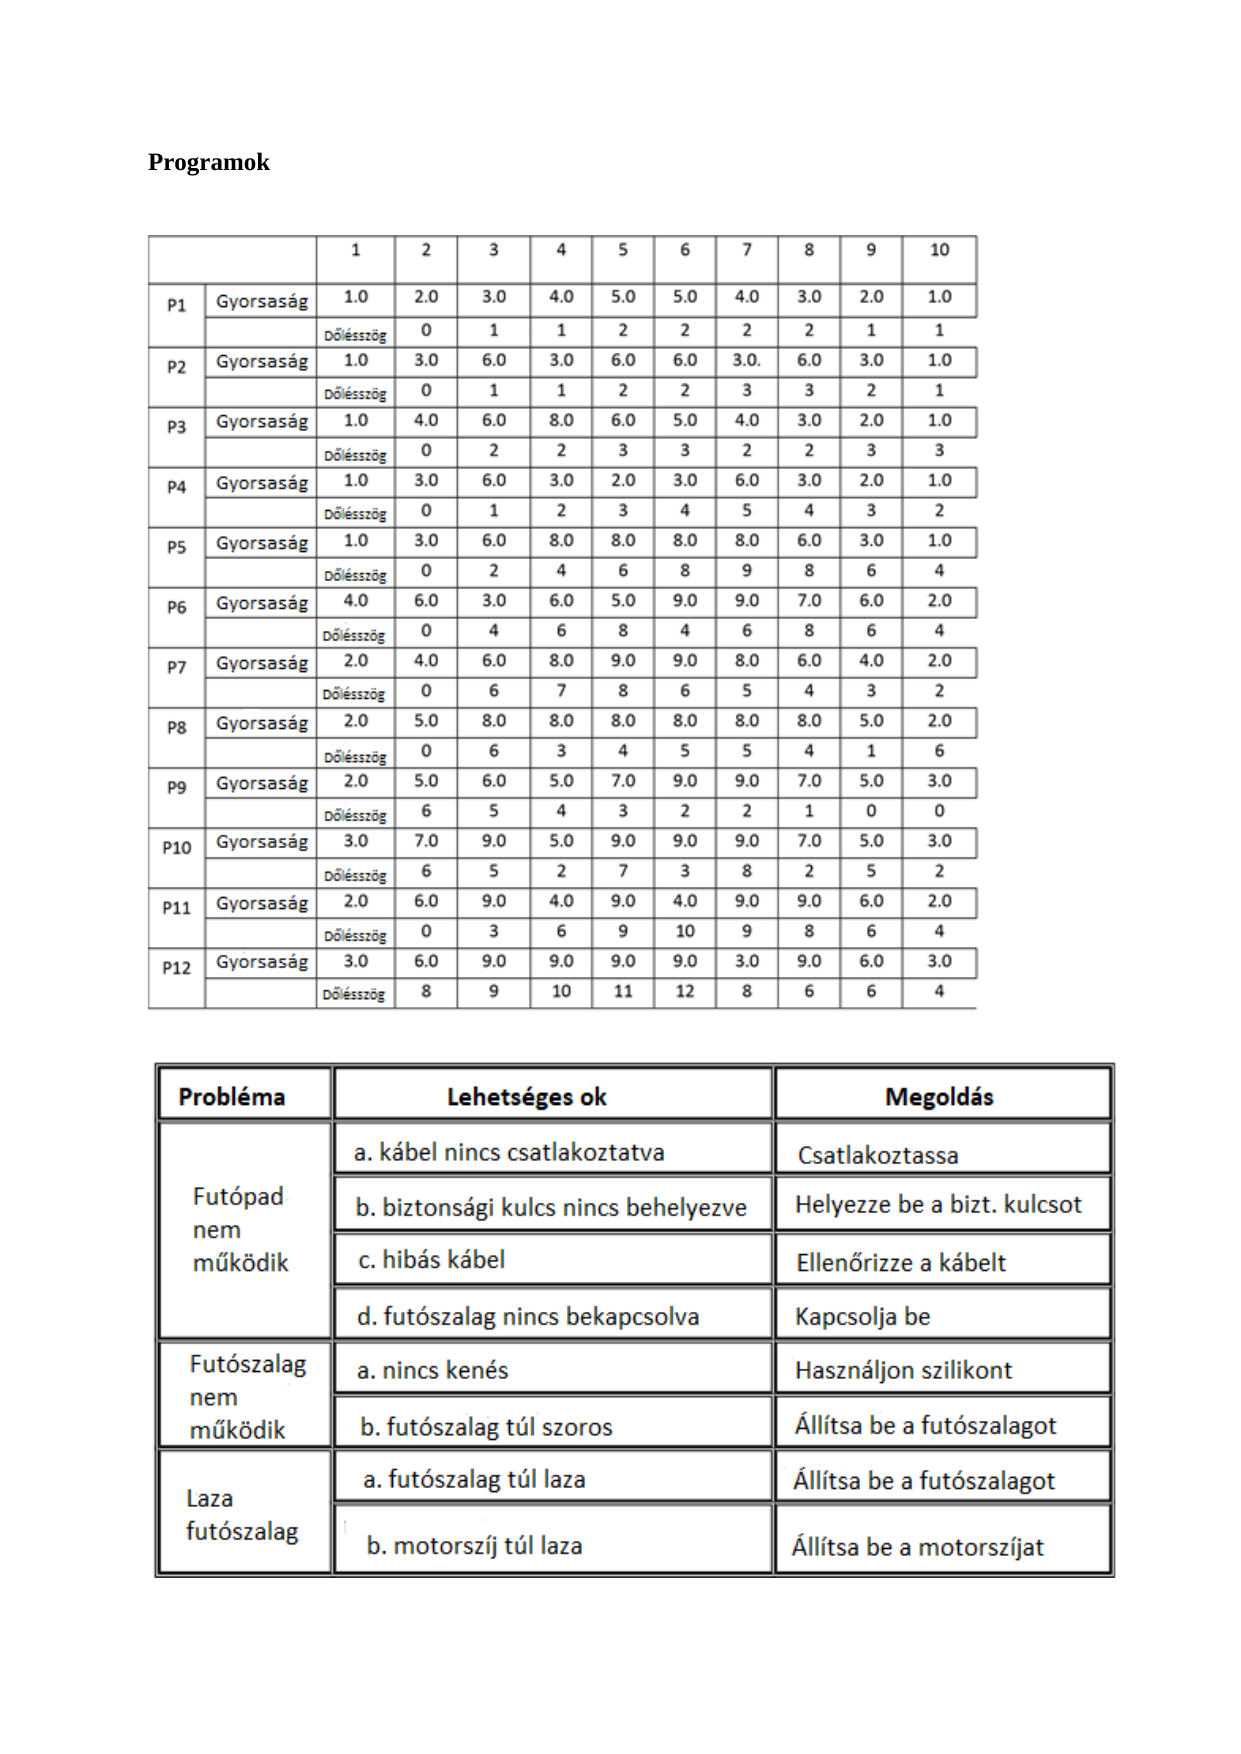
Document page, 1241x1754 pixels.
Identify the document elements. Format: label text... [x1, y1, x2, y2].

picture [147, 235, 1116, 1578]
subtitle Programok [148, 147, 1093, 176]
